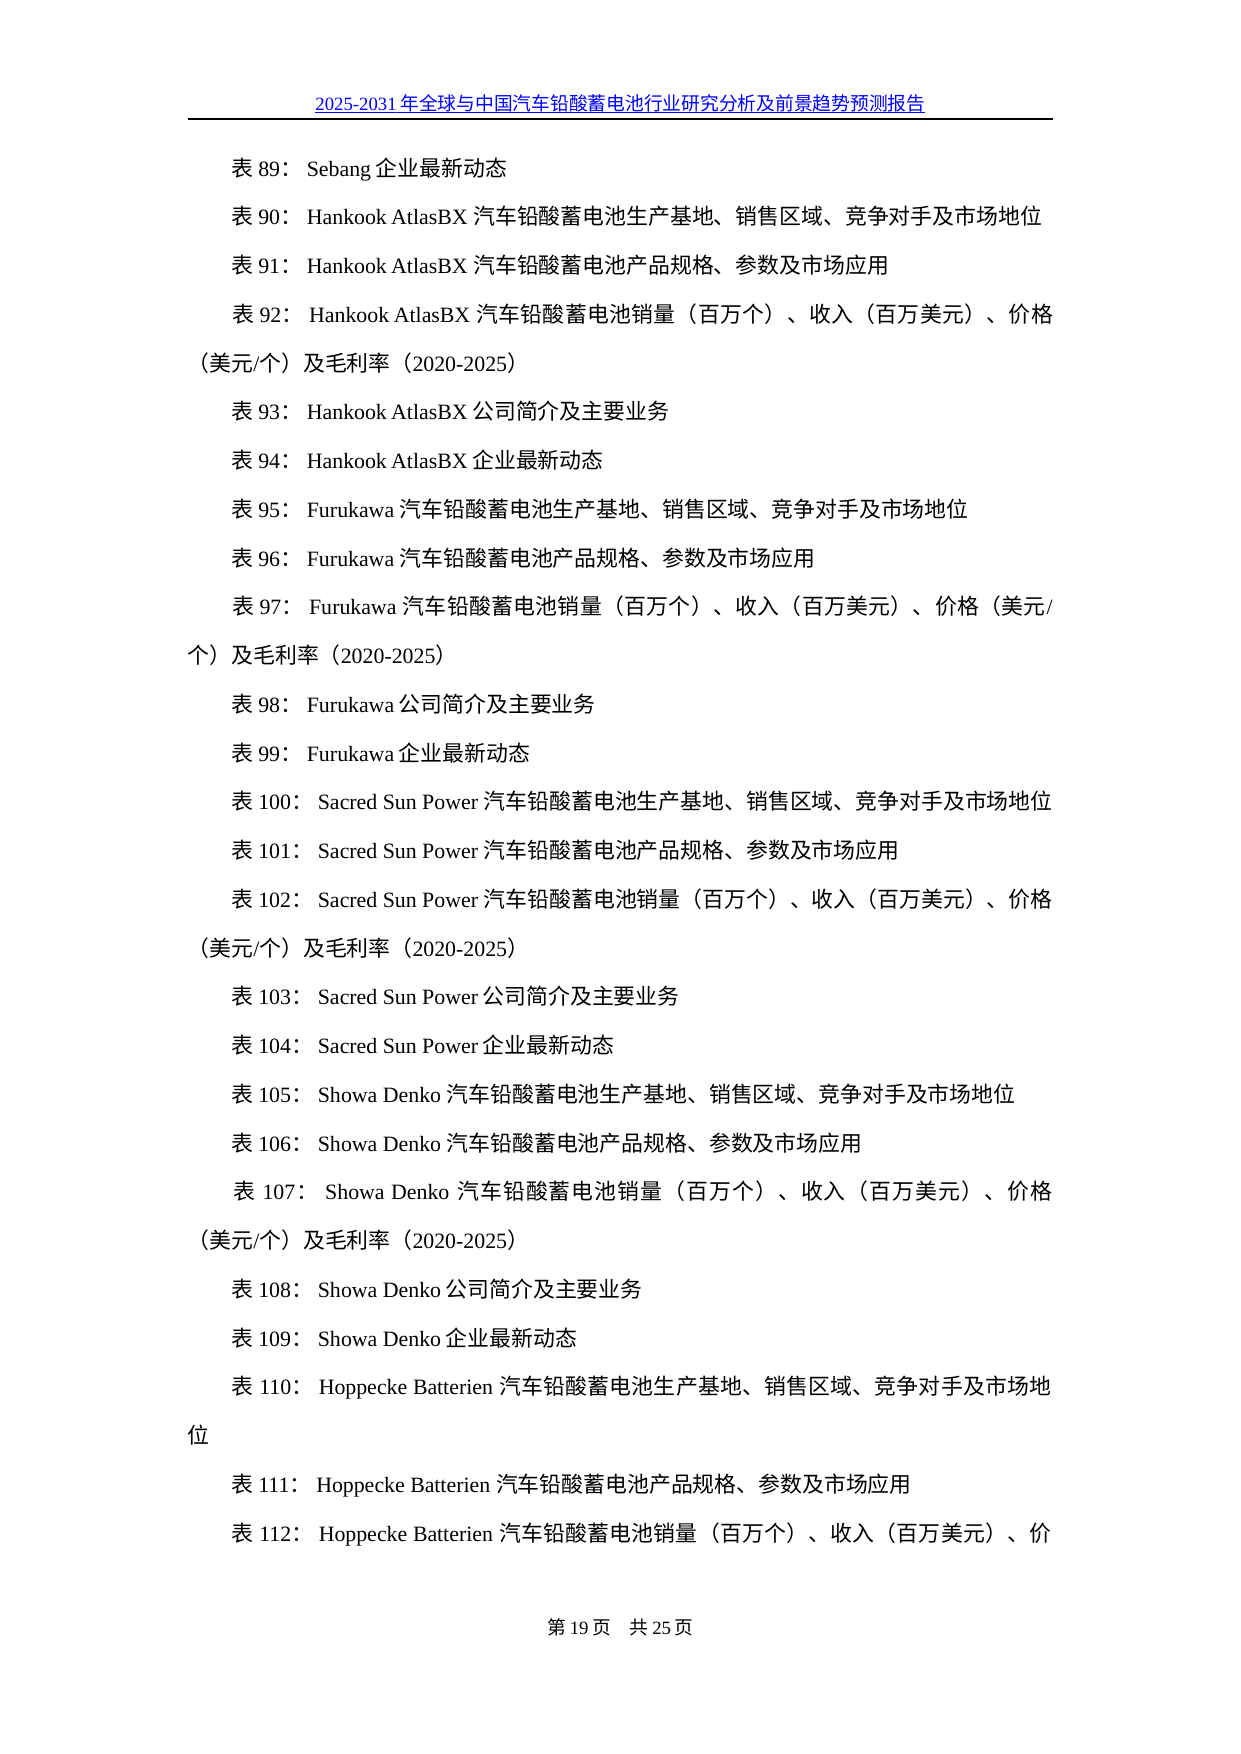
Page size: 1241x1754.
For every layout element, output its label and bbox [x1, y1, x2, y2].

text [187, 150, 1053, 1548]
